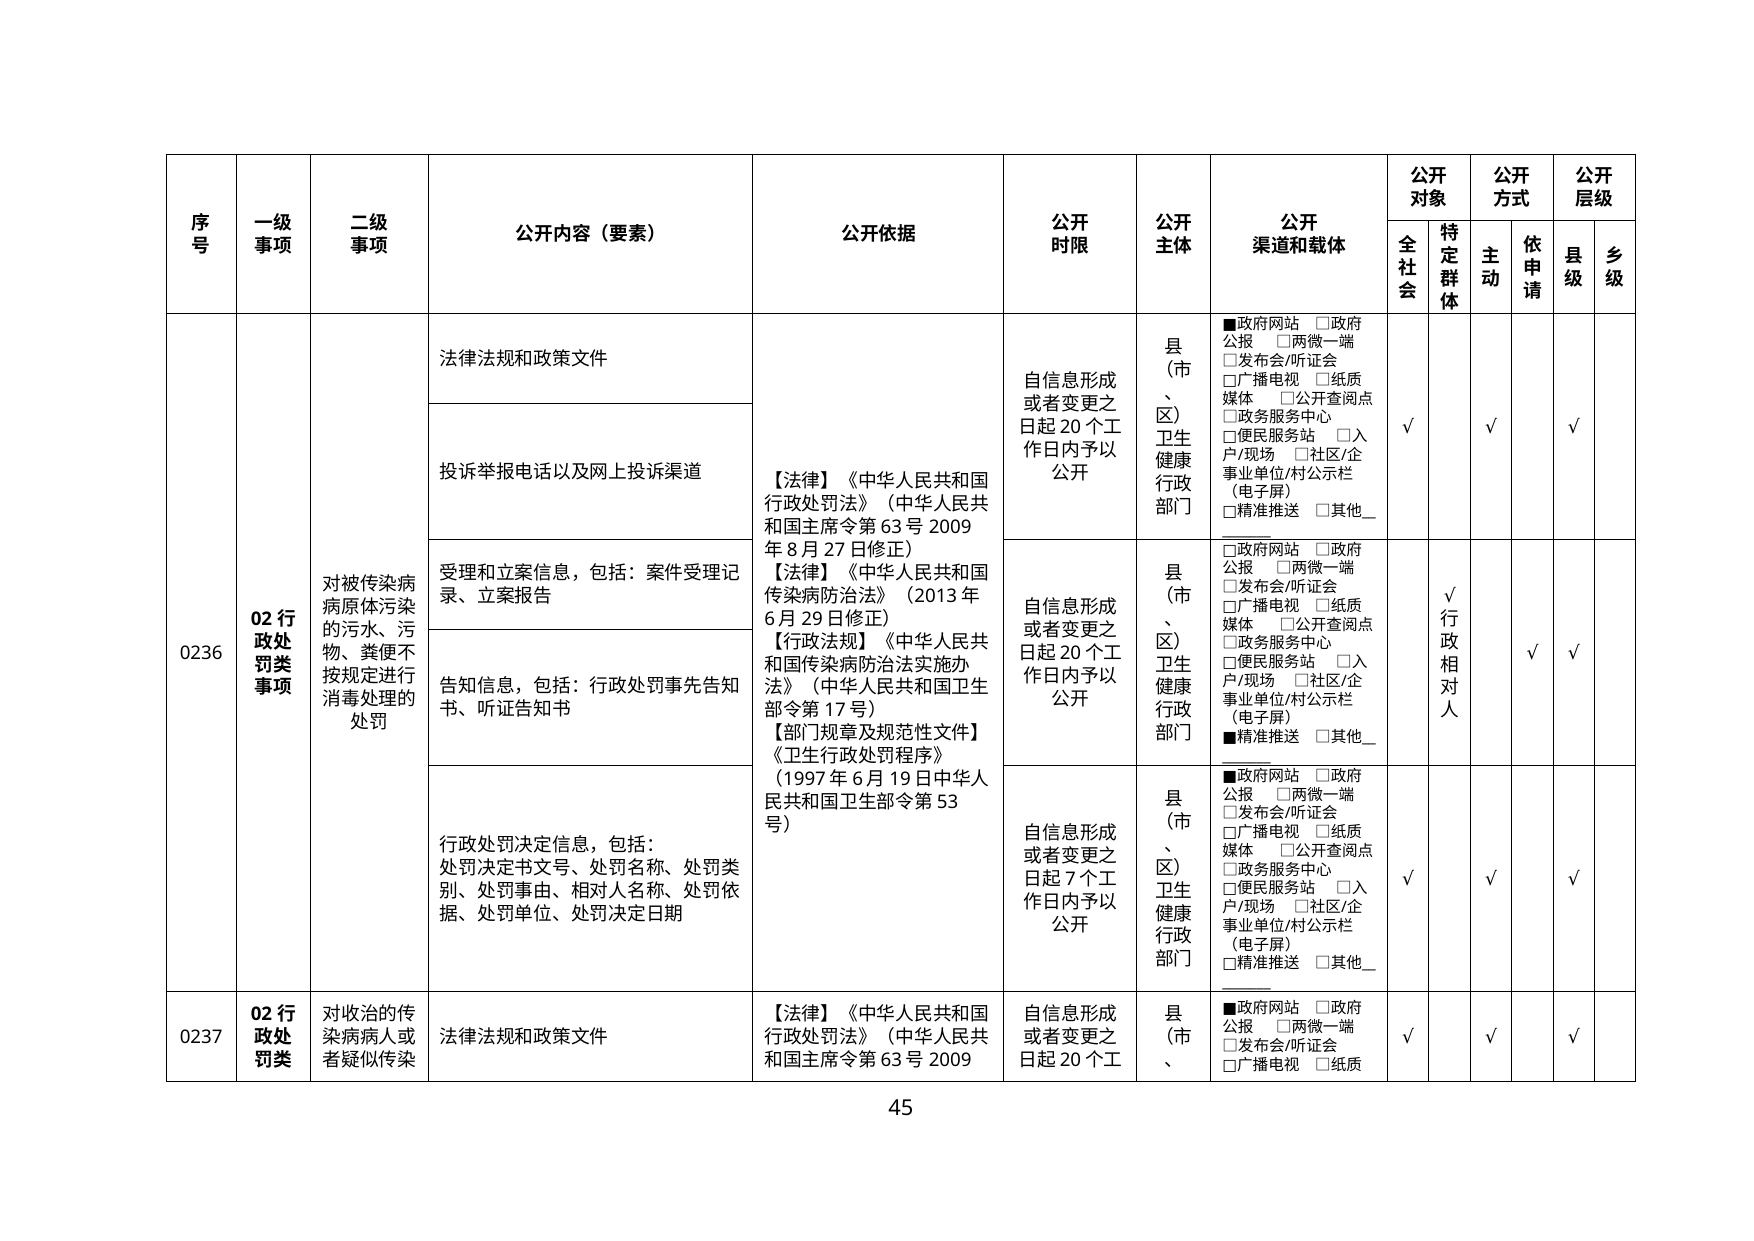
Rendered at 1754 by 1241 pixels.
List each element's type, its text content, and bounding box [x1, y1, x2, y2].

table_cell √ [1554, 766, 1594, 991]
table_cell [1388, 540, 1428, 765]
table_cell √ [1554, 992, 1594, 1081]
table_cell 主动 [1471, 221, 1511, 313]
table_cell 行政处罚决定信息，包括： 处罚决定书文号、处罚名称、处罚类别、处罚事由、相对人名称、处罚依据、处罚单位、处罚决定日期 [429, 766, 752, 991]
table_cell 县（市、区）卫生健康行政部门 [1137, 992, 1210, 1081]
table_cell [1512, 766, 1553, 991]
table_cell √ [1554, 540, 1594, 765]
table_header 二级 事项 [311, 155, 428, 313]
table_cell 特定群体 [1429, 221, 1470, 313]
table_cell 0237 [167, 992, 236, 1081]
table_cell √ [1512, 540, 1553, 765]
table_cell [753, 992, 1003, 1081]
table_header 公开 方式 [1471, 155, 1553, 220]
table_cell 乡级 [1595, 221, 1635, 313]
table_cell 对被传染病病原体污染的污水、污物、粪便不按规定进行消毒处理的处罚 [311, 314, 428, 991]
table_cell 投诉举报电话以及网上投诉渠道 [429, 404, 752, 539]
table_cell √ [1471, 992, 1511, 1081]
table_cell [1595, 766, 1635, 991]
table_cell √ [1388, 314, 1428, 539]
table_cell 县（市、区）卫生健康行政部门 [1137, 766, 1210, 991]
table_cell [1471, 540, 1511, 765]
table_cell 自信息形成或者变更之日起7个工作日内予以公开 [1004, 766, 1136, 991]
table_cell 法律法规和政策文件 [429, 314, 752, 403]
table_cell [1512, 314, 1553, 539]
table_cell √ [1471, 314, 1511, 539]
table_header 公开 渠道和载体 [1211, 155, 1387, 313]
table_cell 依申请 [1512, 221, 1553, 313]
table_header 一级 事项 [237, 155, 310, 313]
table_cell ■政府网站 □政府公报 □两微一端 □发布会/听证会 □广播电视 □纸质媒体 □公开查阅点 □政务服务中心 □便民服务站 □入户/现场 □社区/企事业单位/村公示栏（电子屏） □精准推送 □其他_________ [1211, 766, 1387, 991]
table_cell √ [1388, 766, 1428, 991]
table_cell √ [1388, 992, 1428, 1081]
table_cell 县（市、区）卫生健康行政部门 [1137, 540, 1210, 765]
table_header 公开 层级 [1554, 155, 1635, 220]
table_cell 全社会 [1388, 221, 1428, 313]
table_cell [1429, 314, 1470, 539]
table_cell 自信息形成或者变更之日起20个工作日内予以公开 [1004, 540, 1136, 765]
table_cell 02 行政处罚类事项 [237, 992, 310, 1081]
table_cell [1429, 992, 1470, 1081]
table_cell √ [1471, 766, 1511, 991]
table_cell 0236 [167, 314, 236, 991]
table_cell □政府网站 □政府公报 □两微一端 □发布会/听证会 □广播电视 □纸质媒体 □公开查阅点 □政务服务中心 □便民服务站 □入户/现场 □社区/企事业单位/村公示栏（电子屏） ■精准推送 □其他_________ [1211, 540, 1387, 765]
table_cell [1512, 992, 1553, 1081]
table_cell 县级 [1554, 221, 1594, 313]
table_cell 县（市、区）卫生健康行政部门 [1137, 314, 1210, 539]
table_header 序 号 [167, 155, 236, 313]
table_header 公开依据 [753, 155, 1003, 313]
table_header 公开内容（要素） [429, 155, 752, 313]
table_header 公开 主体 [1137, 155, 1210, 313]
table_cell √ [1554, 314, 1594, 539]
table_cell 自信息形成或者变更之日起20个工作日内予以公开 [1004, 992, 1136, 1081]
table_header 公开 时限 [1004, 155, 1136, 313]
table_cell 02 行政处罚类事项 [237, 314, 310, 991]
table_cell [753, 314, 1003, 991]
table_cell 法律法规和政策文件 [429, 992, 752, 1081]
table_cell 自信息形成或者变更之日起20个工作日内予以公开 [1004, 314, 1136, 539]
table_cell 受理和立案信息，包括：案件受理记录、立案报告 [429, 540, 752, 629]
table_cell [1429, 766, 1470, 991]
table_cell [1595, 540, 1635, 765]
table_cell √ 行政相对人 [1429, 540, 1470, 765]
table_cell [1595, 992, 1635, 1081]
table_header 公开 对象 [1388, 155, 1470, 220]
table_cell 告知信息，包括：行政处罚事先告知书、听证告知书 [429, 630, 752, 765]
table_cell [1595, 314, 1635, 539]
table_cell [1211, 314, 1387, 539]
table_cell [311, 992, 428, 1081]
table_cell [1211, 992, 1387, 1081]
